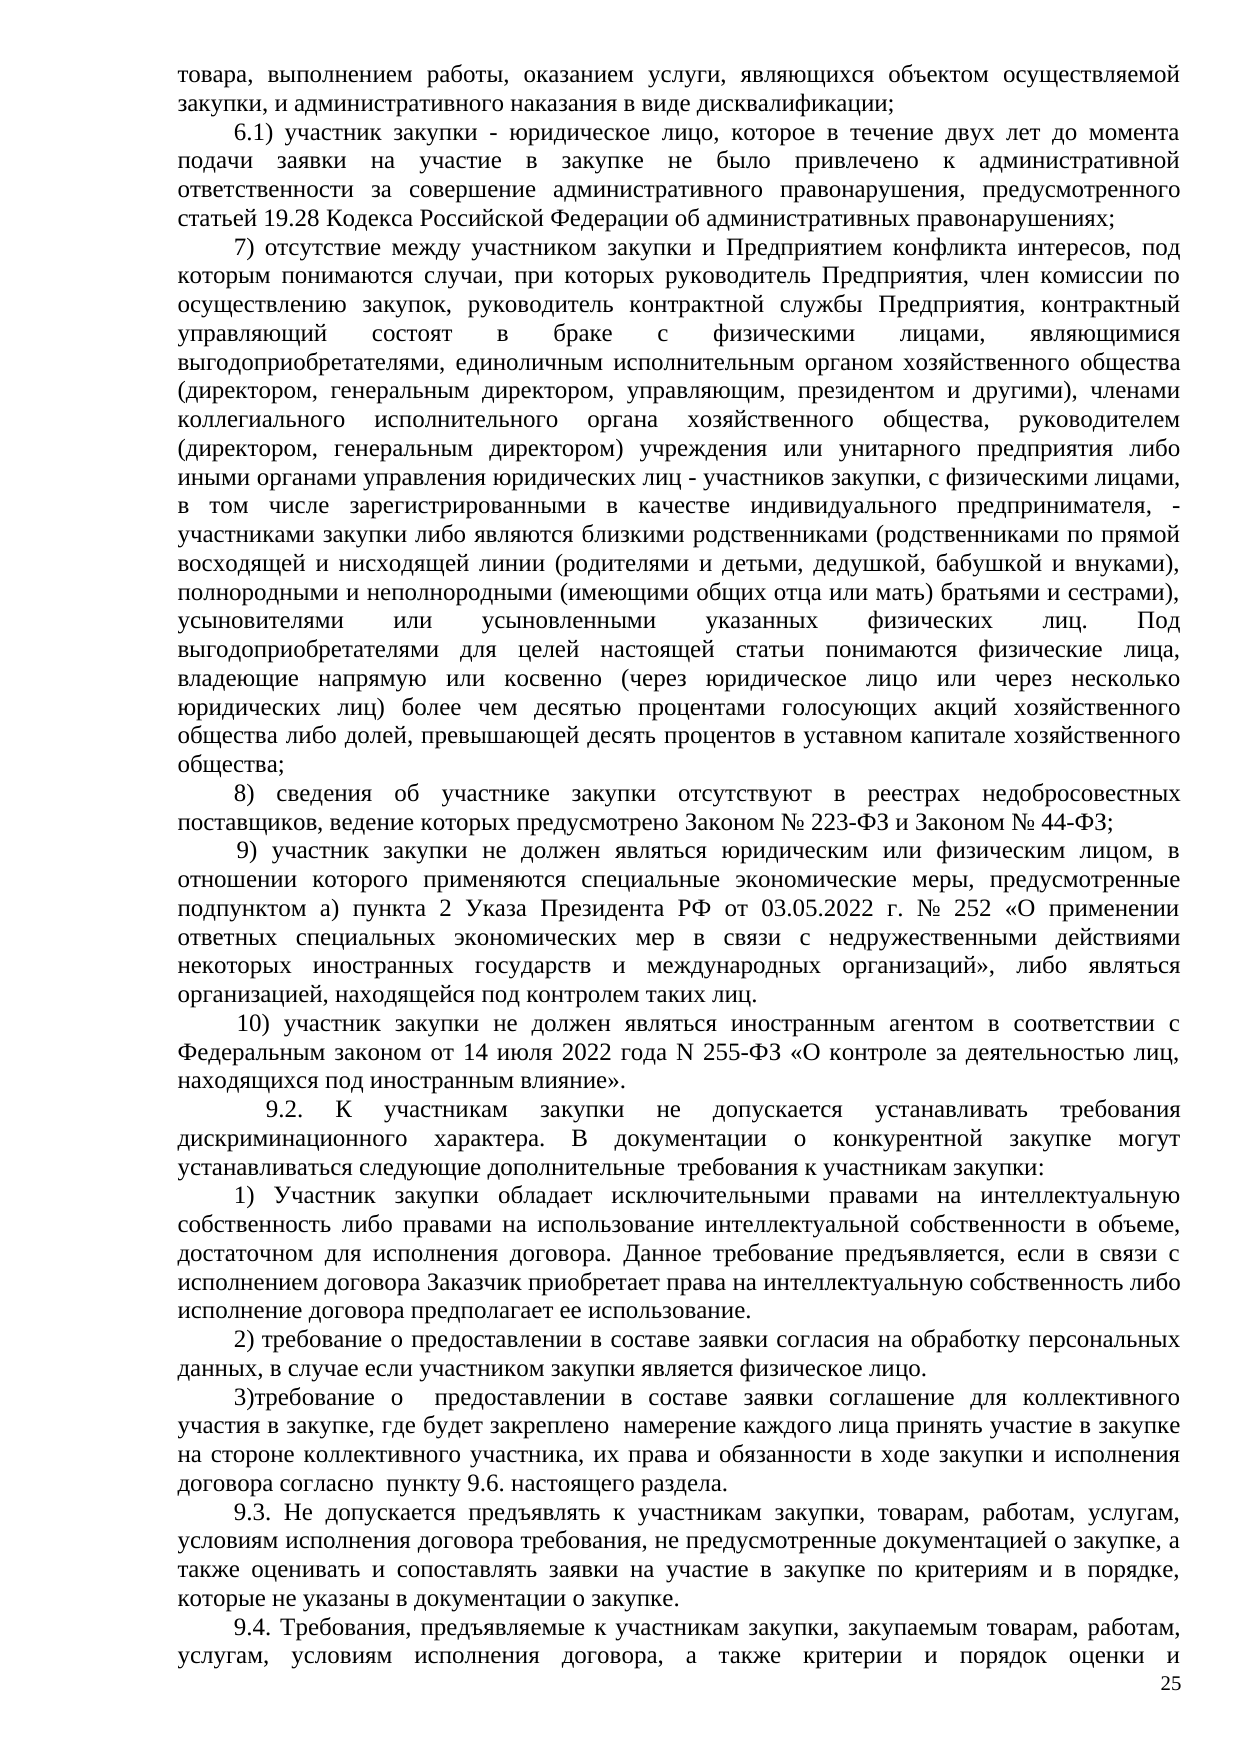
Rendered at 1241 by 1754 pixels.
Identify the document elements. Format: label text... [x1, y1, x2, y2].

text 9.2. К участникам закупки не допускается устанавливать требования дискриминационного характера. В документации о конкурентной закупке могут устанавливаться следующие дополнительные требования к участникам закупки: [177, 1094, 1181, 1180]
text 1) Участник закупки обладает исключительными правами на интеллектуальную собственность либо правами на использование интеллектуальной собственности в объеме, достаточном для исполнения договора. Данное требование предъявляется, если в связи с исполнением договора Заказчик приобретает права на интеллектуальную собственность либо исполнение договора предполагает ее использование. [177, 1180, 1181, 1324]
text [177, 59, 1181, 117]
text 3)требование о предоставлении в составе заявки соглашение для коллективного участия в закупке, где будет закреплено намерение каждого лица принять участие в закупке на стороне коллективного участника, их права и обязанности в ходе закупки и исполнения договора согласно пункту 9.6. настоящего раздела. [177, 1382, 1181, 1497]
text 8) сведения об участнике закупки отсутствуют в реестрах недобросовестных поставщиков, ведение которых предусмотрено Законом № 223-ФЗ и Законом № 44-ФЗ; [177, 778, 1181, 835]
text 2) требование о предоставлении в составе заявки согласия на обработку персональных данных, в случае если участником закупки является физическое лицо. [177, 1324, 1181, 1382]
text 10) участник закупки не должен являться иностранным агентом в соответствии с Федеральным законом от 14 июля 2022 года N 255-ФЗ «О контроле за деятельностью лиц, находящихся под иностранным влияние». [177, 1008, 1181, 1094]
text 9.3. Не допускается предъявлять к участникам закупки, товарам, работам, услугам, условиям исполнения договора требования, не предусмотренные документацией о закупке, а также оценивать и сопоставлять заявки на участие в закупке по критериям и в порядке, которые не указаны в документации о закупке. [177, 1497, 1181, 1612]
text 6.1) участник закупки - юридическое лицо, которое в течение двух лет до момента подачи заявки на участие в закупке не было привлечено к административной ответственности за совершение административного правонарушения, предусмотренного статьей 19.28 Кодекса Российской Федерации об административных правонарушениях; [177, 117, 1181, 232]
text 7) отсутствие между участником закупки и Предприятием конфликта интересов, под которым понимаются случаи, при которых руководитель Предприятия, член комиссии по осуществлению закупок, руководитель контрактной службы Предприятия, контрактный управляющий состоят в браке с физическими лицами, являющимися выгодоприобретателями, единоличным исполнительным органом хозяйственного общества (директором, генеральным директором, управляющим, президентом и другими), членами коллегиального исполнительного органа хозяйственного общества, руководителем (директором, генеральным директором) учреждения или унитарного предприятия либо иными органами управления юридических лиц - участников закупки, с физическими лицами, в том числе зарегистрированными в качестве индивидуального предпринимателя, - участниками закупки либо являются близкими родственниками (родственниками по прямой восходящей и нисходящей линии (родителями и детьми, дедушкой, бабушкой и внуками), полнородными и неполнородными (имеющими общих отца или мать) братьями и сестрами), усыновителями или усыновленными указанных физических лиц. Под выгодоприобретателями для целей настоящей статьи понимаются физические лица, владеющие напрямую или косвенно (через юридическое лицо или через несколько юридических лиц) более чем десятью процентами голосующих акций хозяйственного общества либо долей, превышающей десять процентов в уставном капитале хозяйственного общества; [177, 232, 1181, 778]
text 9) участник закупки не должен являться юридическим или физическим лицом, в отношении которого применяются специальные экономические меры, предусмотренные подпунктом а) пункта 2 Указа Президента РФ от 03.05.2022 г. № 252 «О применении ответных специальных экономических мер в связи с недружественными действиями некоторых иностранных государств и международных организаций», либо являться организацией, находящейся под контролем таких лиц. [177, 835, 1181, 1008]
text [177, 1612, 1181, 1669]
